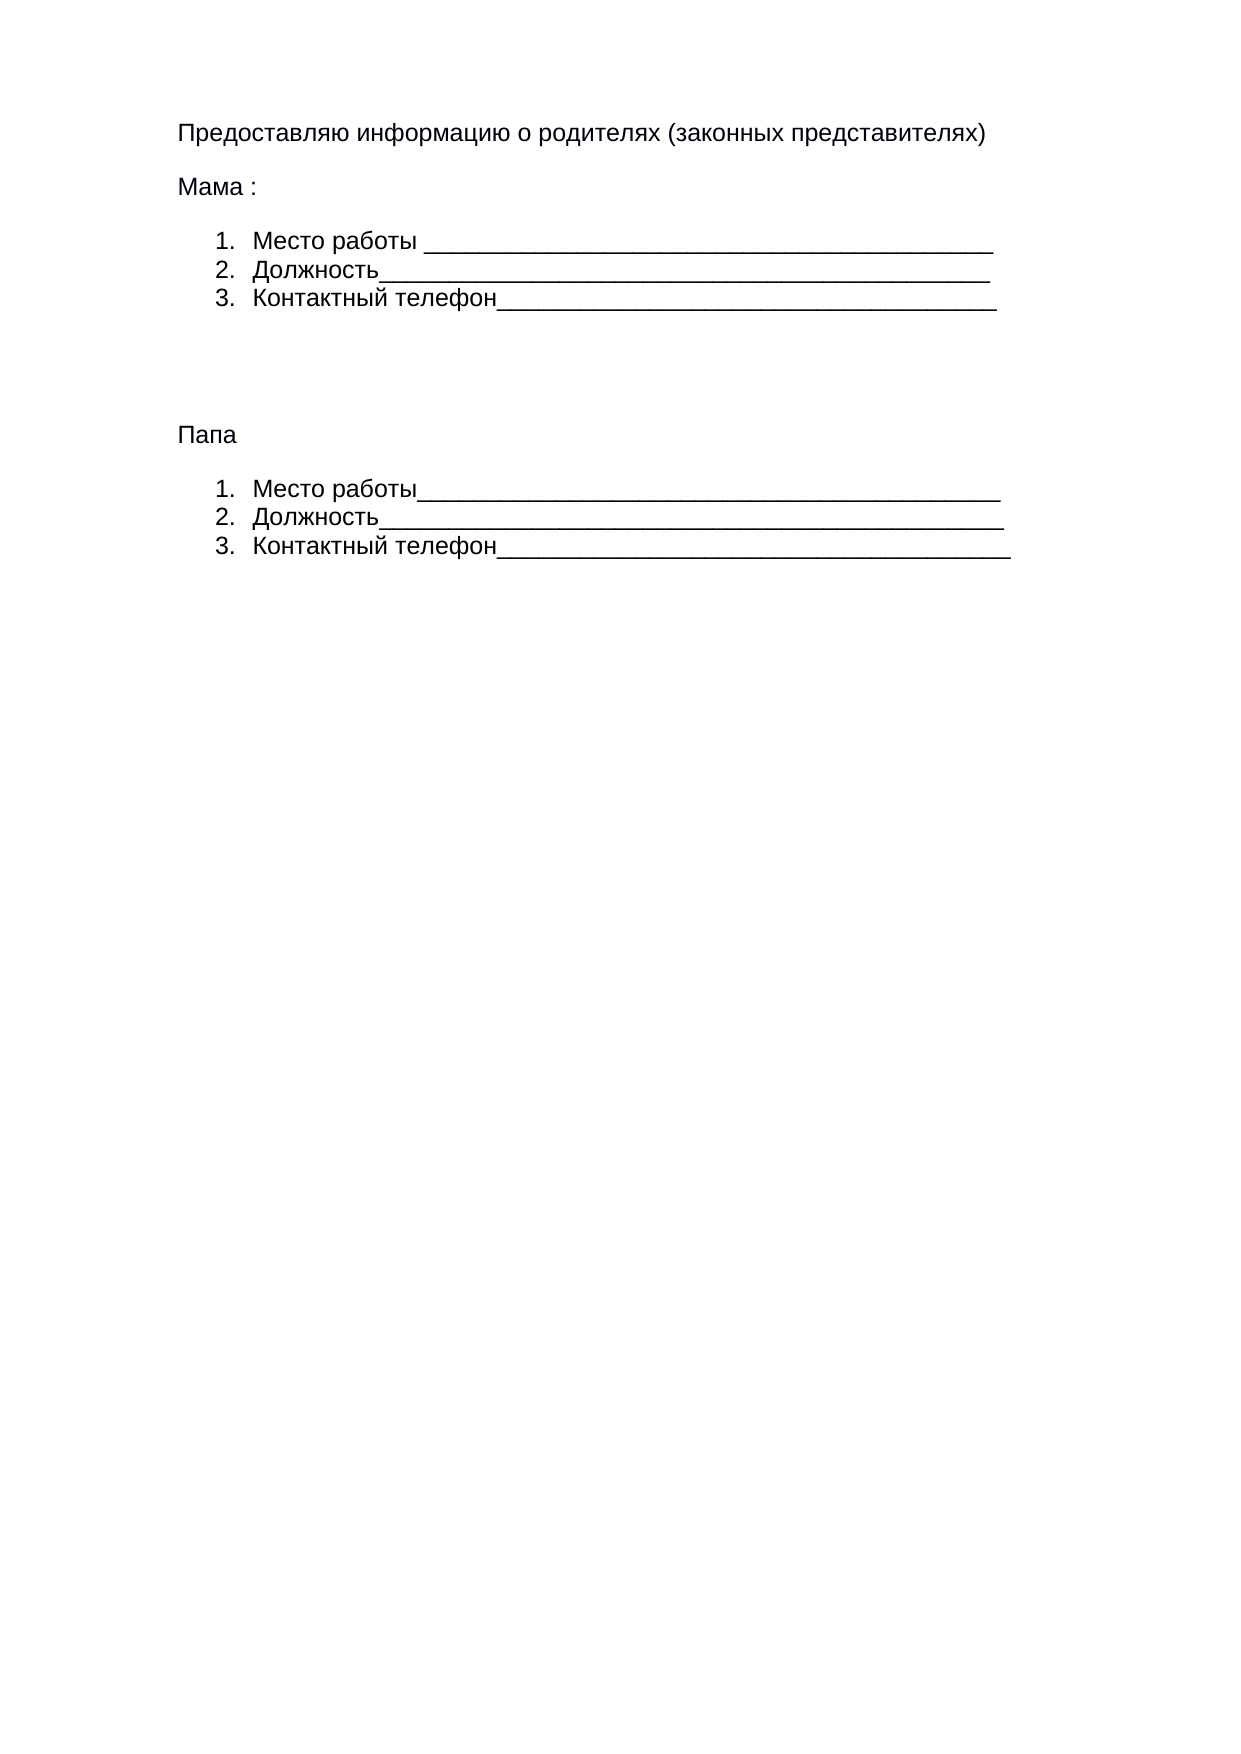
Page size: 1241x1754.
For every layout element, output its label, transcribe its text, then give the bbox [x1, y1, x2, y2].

list Место работы__________________________________________ [215, 474, 1181, 502]
list Место работы _________________________________________ [215, 226, 1181, 254]
list Должность_____________________________________________ [215, 502, 1181, 531]
list Должность____________________________________________ [215, 254, 1181, 283]
text Мама : [177, 172, 1181, 201]
list Контактный телефон_____________________________________ [215, 531, 1181, 560]
text Предоставляю информацию о родителях (законных представителях) [177, 118, 1181, 147]
text Папа [177, 420, 1181, 448]
list Контактный телефон____________________________________ [215, 283, 1181, 312]
